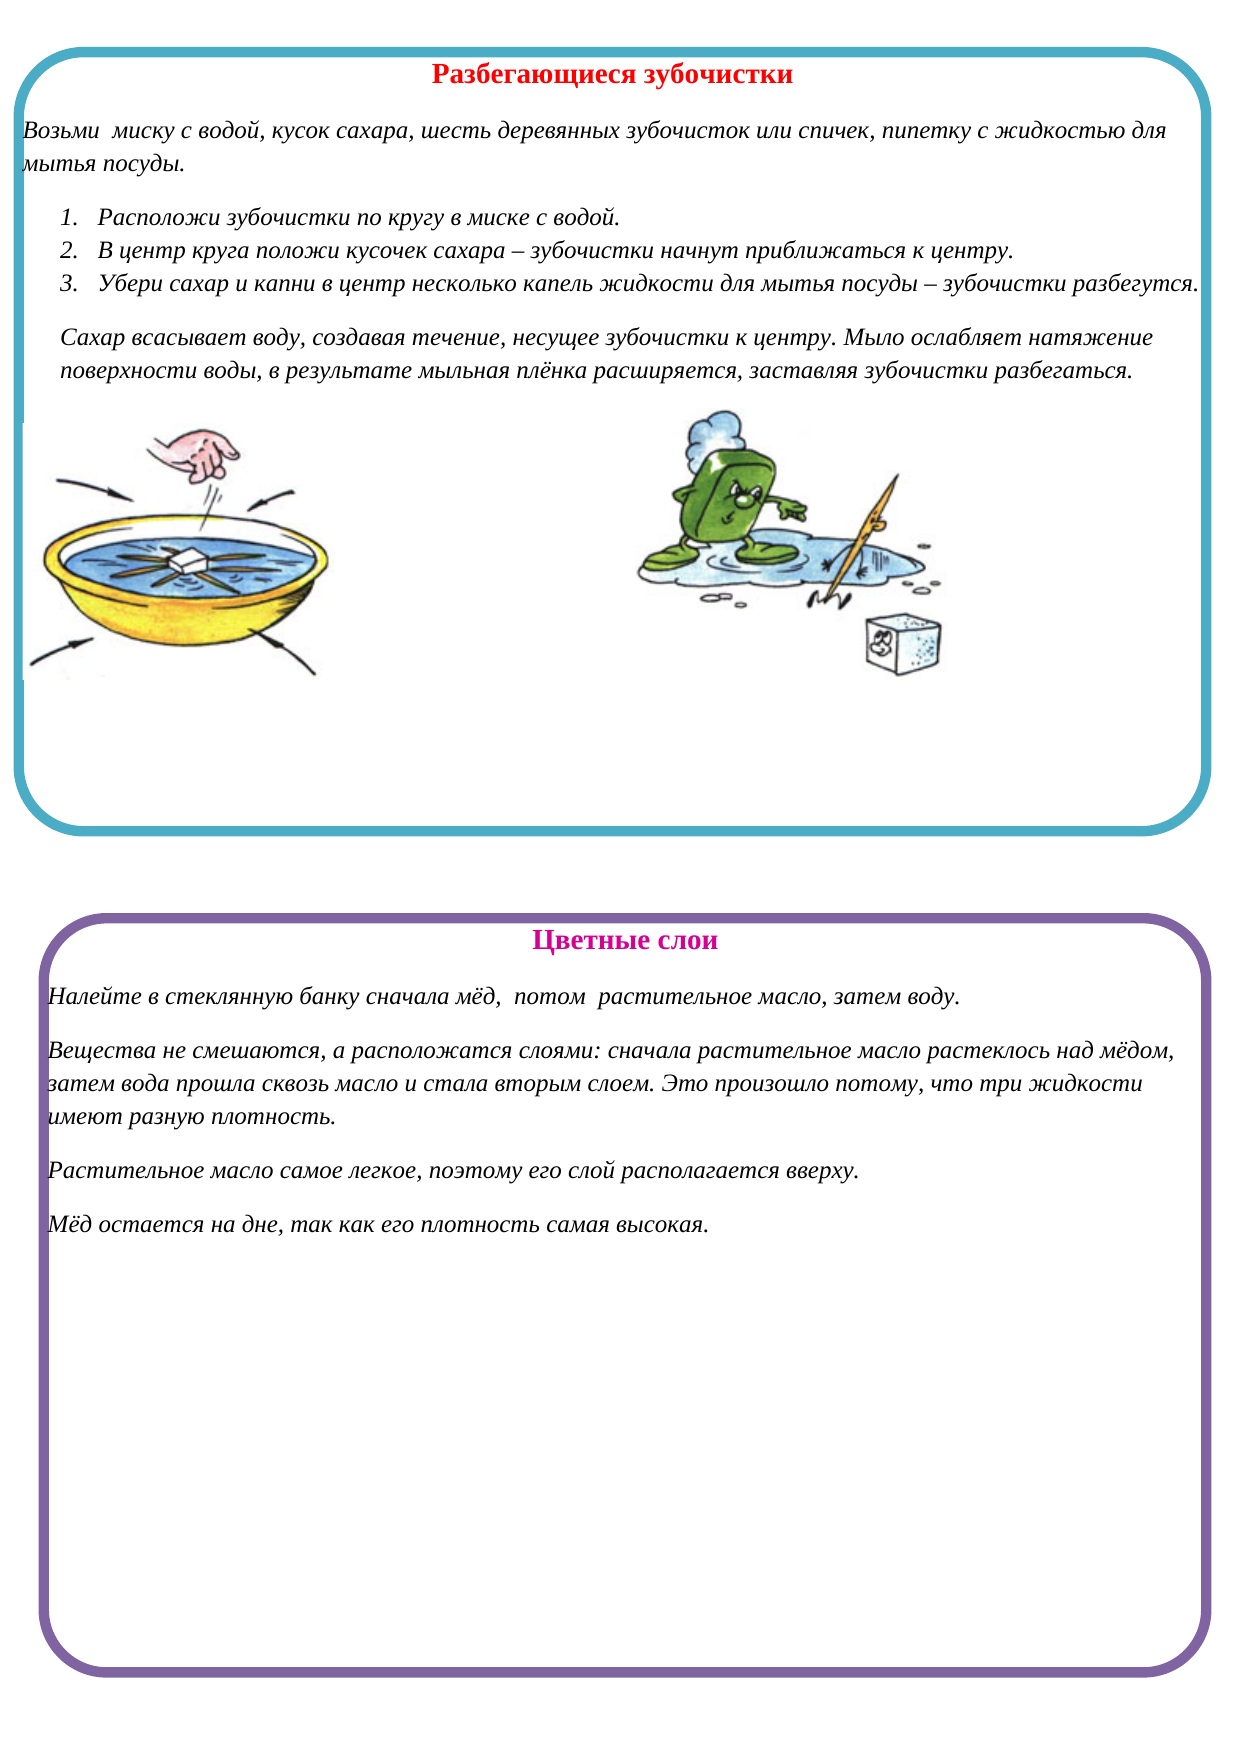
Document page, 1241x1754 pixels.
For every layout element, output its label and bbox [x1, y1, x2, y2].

picture [22, 423, 335, 680]
picture [634, 408, 948, 680]
